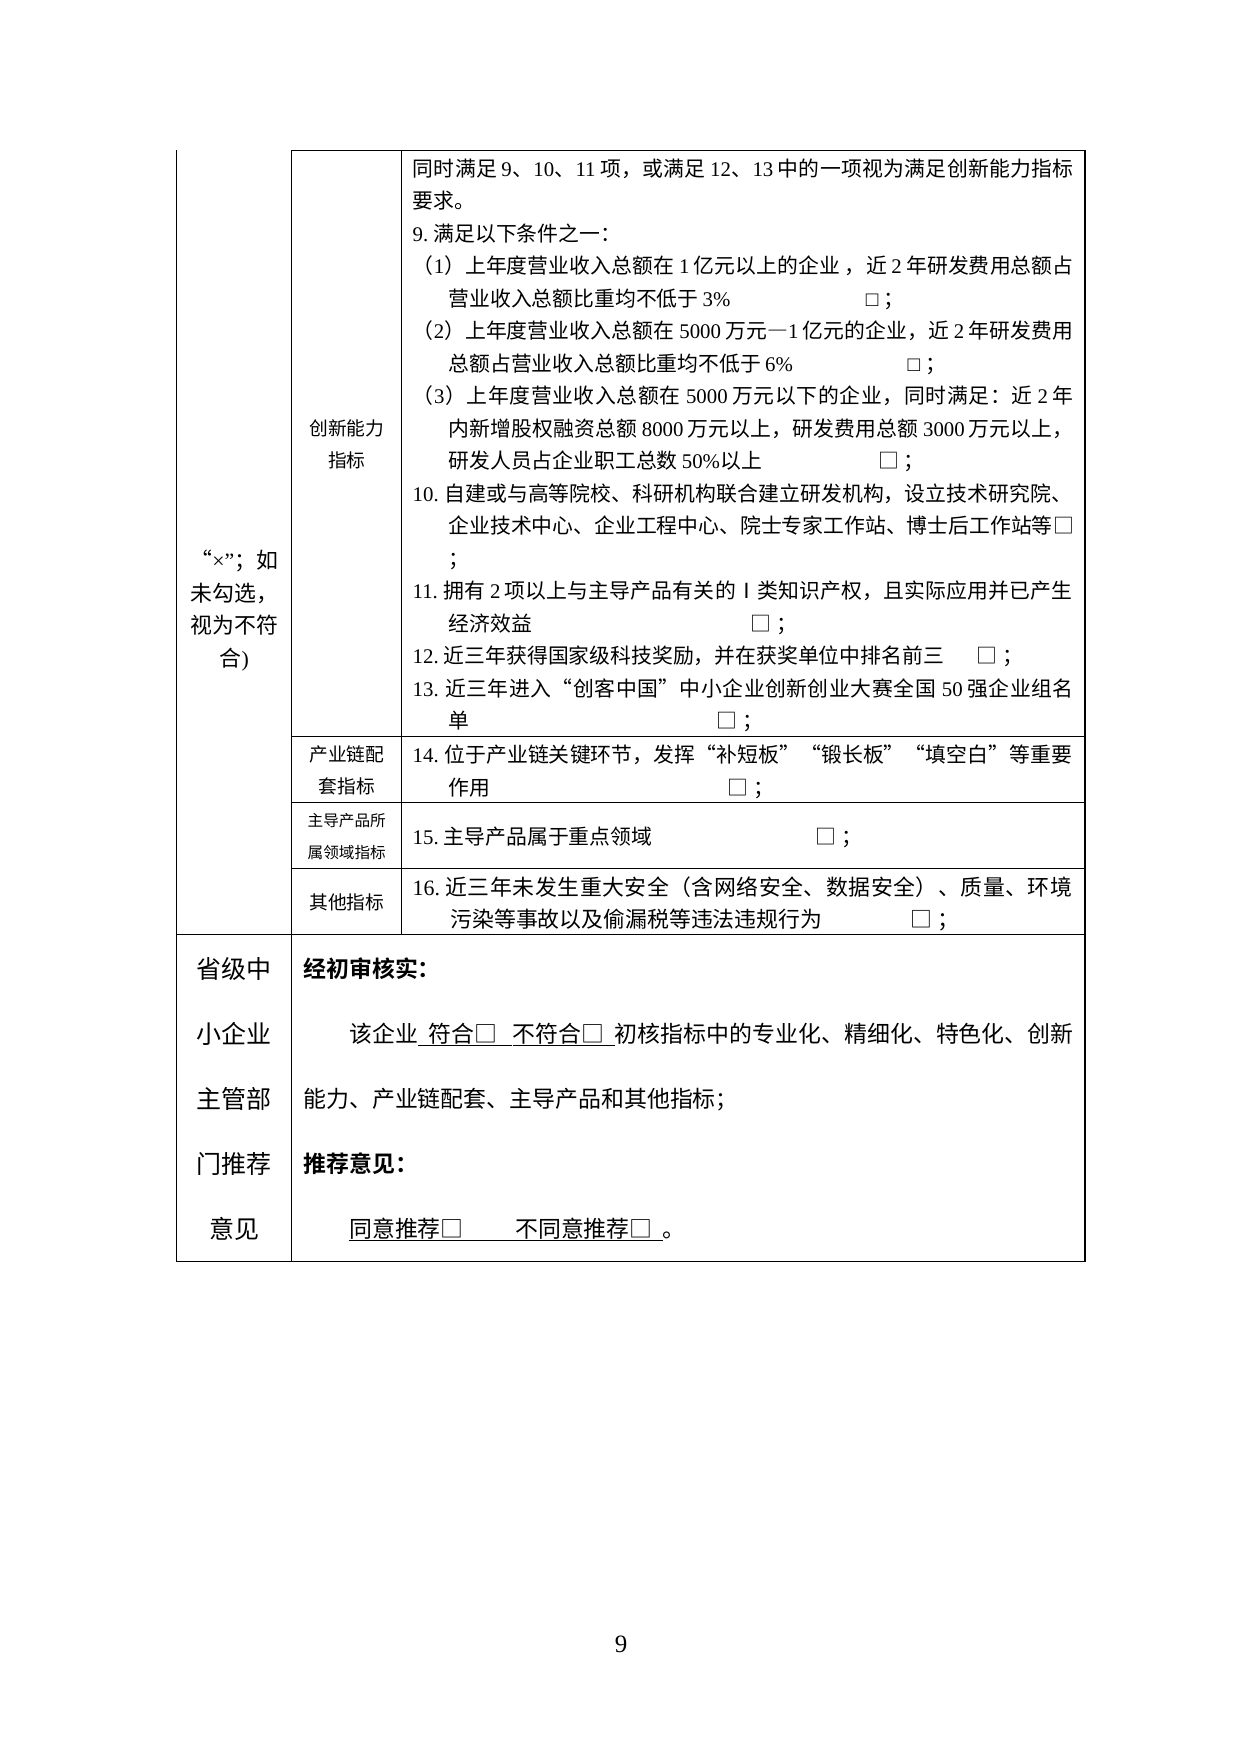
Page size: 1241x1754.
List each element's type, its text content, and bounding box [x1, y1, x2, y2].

table_cell 经初审核实： 该企业 符合□ 不符合□ 初核指标中的专业化、精细化、特色化、创新能力、产业链配套、主导产品和其他指标； 推荐意见： 同意推荐□ 不同意推荐□ 。 推荐单位（公章）： 日 期： 年 月 日 [292, 935, 1084, 1261]
table_cell 省级中小企业 主管部门推荐意见 (必填，须盖章) [177, 935, 291, 1261]
table_cell 15. 主导产品属于重点领域 □ ； [402, 803, 1084, 868]
table_cell 产业链配套指标 [292, 737, 401, 802]
table_cell 同时满足9、10、11项，或满足12、13中的一项视为满足创新能力指标要求。 9. 满足以下条件之一： （1）上年度营业收入总额在1亿元以上的企业 ，近2年研发费用总额占营业收入总额比重均不低于3% □ ； （2）上年度营业收入总额在5000万元—1亿元的企业，近2年研发费用总额占营业收入总额比重均不低于6% □ ； （3）上年度营业收入总额在5000万元以下的企业，同时满足：近2年内新增股权融资总额8000万元以上，研发费用总额3000万元以上，研发人员占企业职工总数50%以上 □ ； 10. 自建或与高等院校、科研机构联合建立研发机构，设立技术研究院、企业技术中心、企业工程中心、院士专家工作站、博士后工作站等□ ； 11. 拥有2项以上与主导产品有关的Ⅰ类知识产权，且实际应用并已产生经济效益 □ ； 12. 近三年获得国家级科技奖励，并在获奖单位中排名前三 □ ； 13. 近三年进入“创客中国”中小企业创新创业大赛全国50强企业组名单 □ ； [402, 151, 1084, 736]
table_cell 创新能力指标 [292, 151, 401, 736]
table_cell 主导产品所属领域指标 [292, 803, 401, 868]
table_cell 14. 位于产业链关键环节，发挥“补短板”“锻长板”“填空白”等重要作用 □ ； [402, 737, 1084, 802]
table_cell 近三年未发生重大安全（含网络安全、数据安全）、质量、环境污染等事故以及偷漏税等违法违规行为 □ ； [402, 869, 1084, 934]
table_cell 其他指标 [292, 869, 401, 934]
